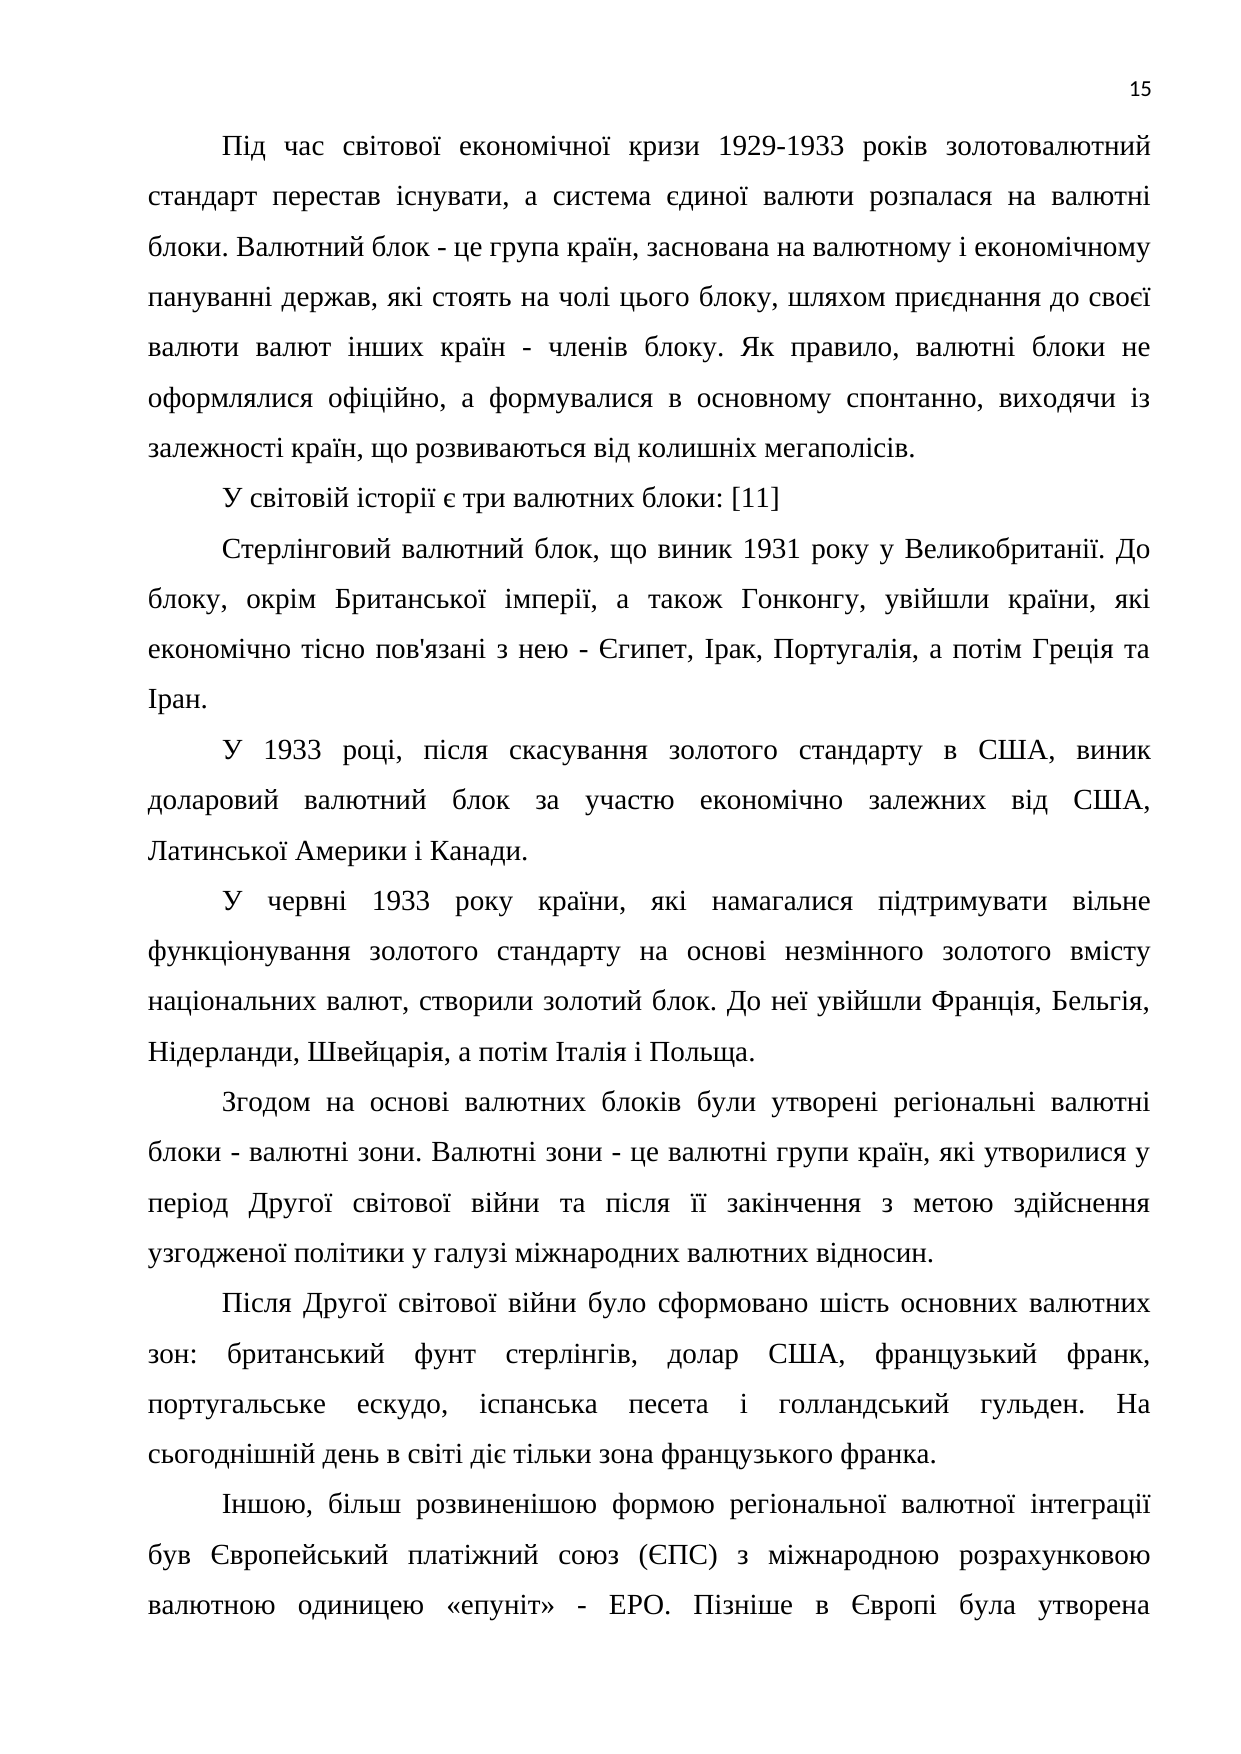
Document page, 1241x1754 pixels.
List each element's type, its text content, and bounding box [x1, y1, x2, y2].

list У червні 1933 року країни, які намагалися підтримувати вільне функціонування золотого стандарту на основі незмінного золотого вмісту національних валют, створили золотий блок. До неї увійшли Франція, Бельгія, Нідерланди, Швейцарія, а потім Італія і Польща. [148, 883, 1152, 1067]
list У 1933 році, після скасування золотого стандарту в США, виник доларовий валютний блок за участю економічно залежних від США, Латинської Америки і Канади. [148, 732, 1152, 866]
text Після Другої світової війни було сформовано шість основних валютних зон: британський фунт стерлінгів, долар США, французький франк, португальське ескудо, іспанська песета і голландський гульден. На сьогоднішній день в світі діє тільки зона французького франка. [148, 1285, 1152, 1470]
text Згодом на основі валютних блоків були утворені регіональні валютні блоки - валютні зони. Валютні зони - це валютні групи країн, які утворилися у період Другої світової війни та після її закінчення з метою здійснення узгодженої політики у галузі міжнародних валютних відносин. [148, 1084, 1152, 1269]
list У світовій історії є три валютних блоки: [11] [148, 480, 1152, 514]
list Стерлінговий валютний блок, що виник 1931 року у Великобританії. До блоку, окрім Британської імперії, а також Гонконгу, увійшли країни, які економічно тісно пов'язані з нею - Єгипет, Ірак, Португалія, а потім Греція та Іран. [148, 531, 1152, 715]
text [148, 1487, 1152, 1621]
list Під час світової економічної кризи 1929-1933 років золотовалютний стандарт перестав існувати, а система єдиної валюти розпалася на валютні блоки. Валютний блок - це група країн, заснована на валютному і економічному пануванні держав, які стоять на чолі цього блоку, шляхом приєднання до своєї валюти валют інших країн - членів блоку. Як правило, валютні блоки не оформлялися офіційно, а формувалися в основному спонтанно, виходячи із залежності країн, що розвиваються від колишніх мегаполісів. [148, 128, 1152, 464]
